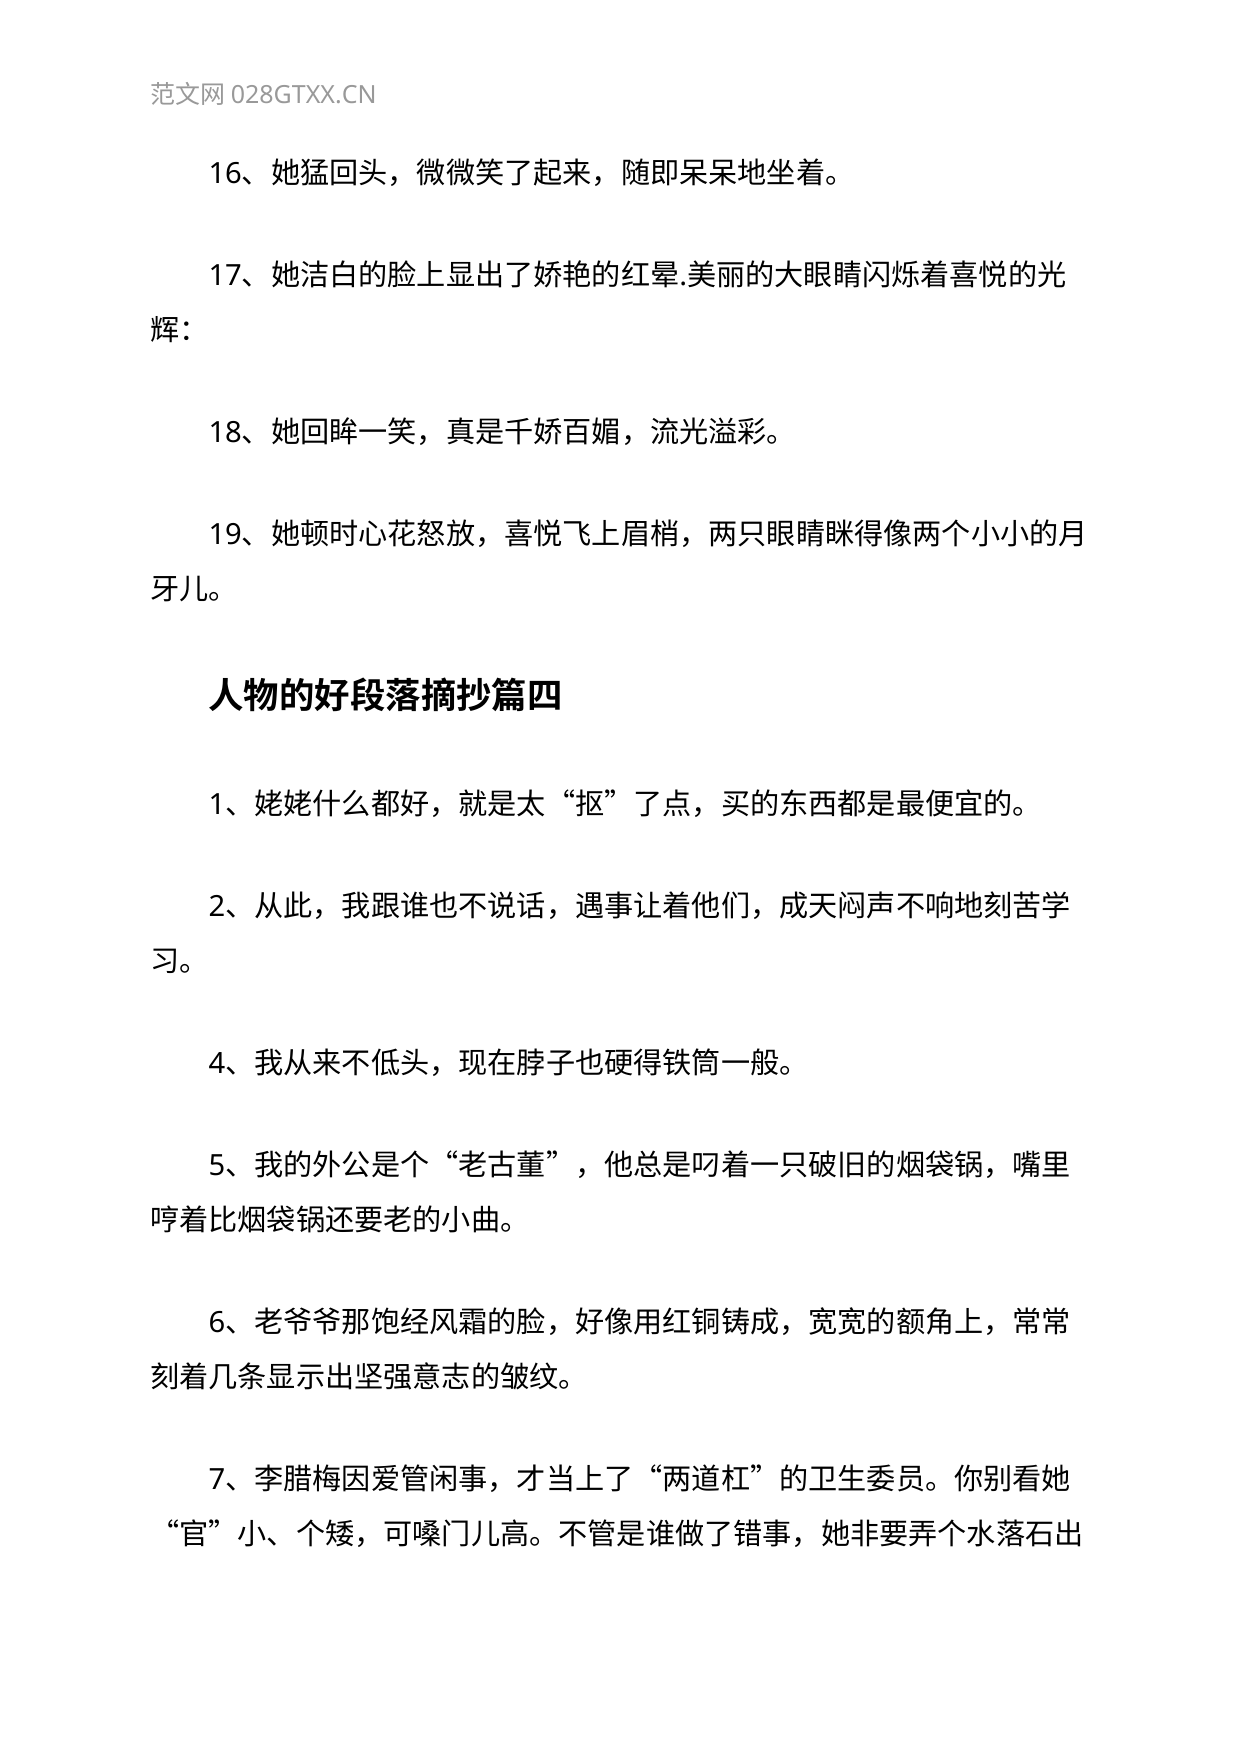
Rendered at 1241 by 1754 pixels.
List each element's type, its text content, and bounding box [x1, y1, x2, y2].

text 19、她顿时心花怒放，喜悦飞上眉梢，两只眼睛眯得像两个小小的月牙儿。 [150, 511, 1090, 608]
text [150, 1455, 1090, 1552]
text 2、从此，我跟谁也不说话，遇事让着他们，成天闷声不响地刻苦学习。 [150, 883, 1090, 980]
text 18、她回眸一笑，真是千娇百媚，流光溢彩。 [150, 409, 1090, 451]
text 17、她洁白的脸上显出了娇艳的红晕.美丽的大眼睛闪烁着喜悦的光辉： [150, 252, 1090, 349]
text 16、她猛回头，微微笑了起来，随即呆呆地坐着。 [150, 150, 1090, 192]
text 1、姥姥什么都好，就是太“抠”了点，买的东西都是最便宜的。 [150, 781, 1090, 823]
text 6、老爷爷那饱经风霜的脸，好像用红铜铸成，宽宽的额角上，常常刻着几条显示出坚强意志的皱纹。 [150, 1298, 1090, 1396]
text 4、我从来不低头，现在脖子也硬得铁筒一般。 [150, 1040, 1090, 1082]
text 5、我的外公是个“老古董”，他总是叼着一只破旧的烟袋锅，嘴里哼着比烟袋锅还要老的小曲。 [150, 1142, 1090, 1239]
text 人物的好段落摘抄篇四 [150, 667, 1090, 719]
